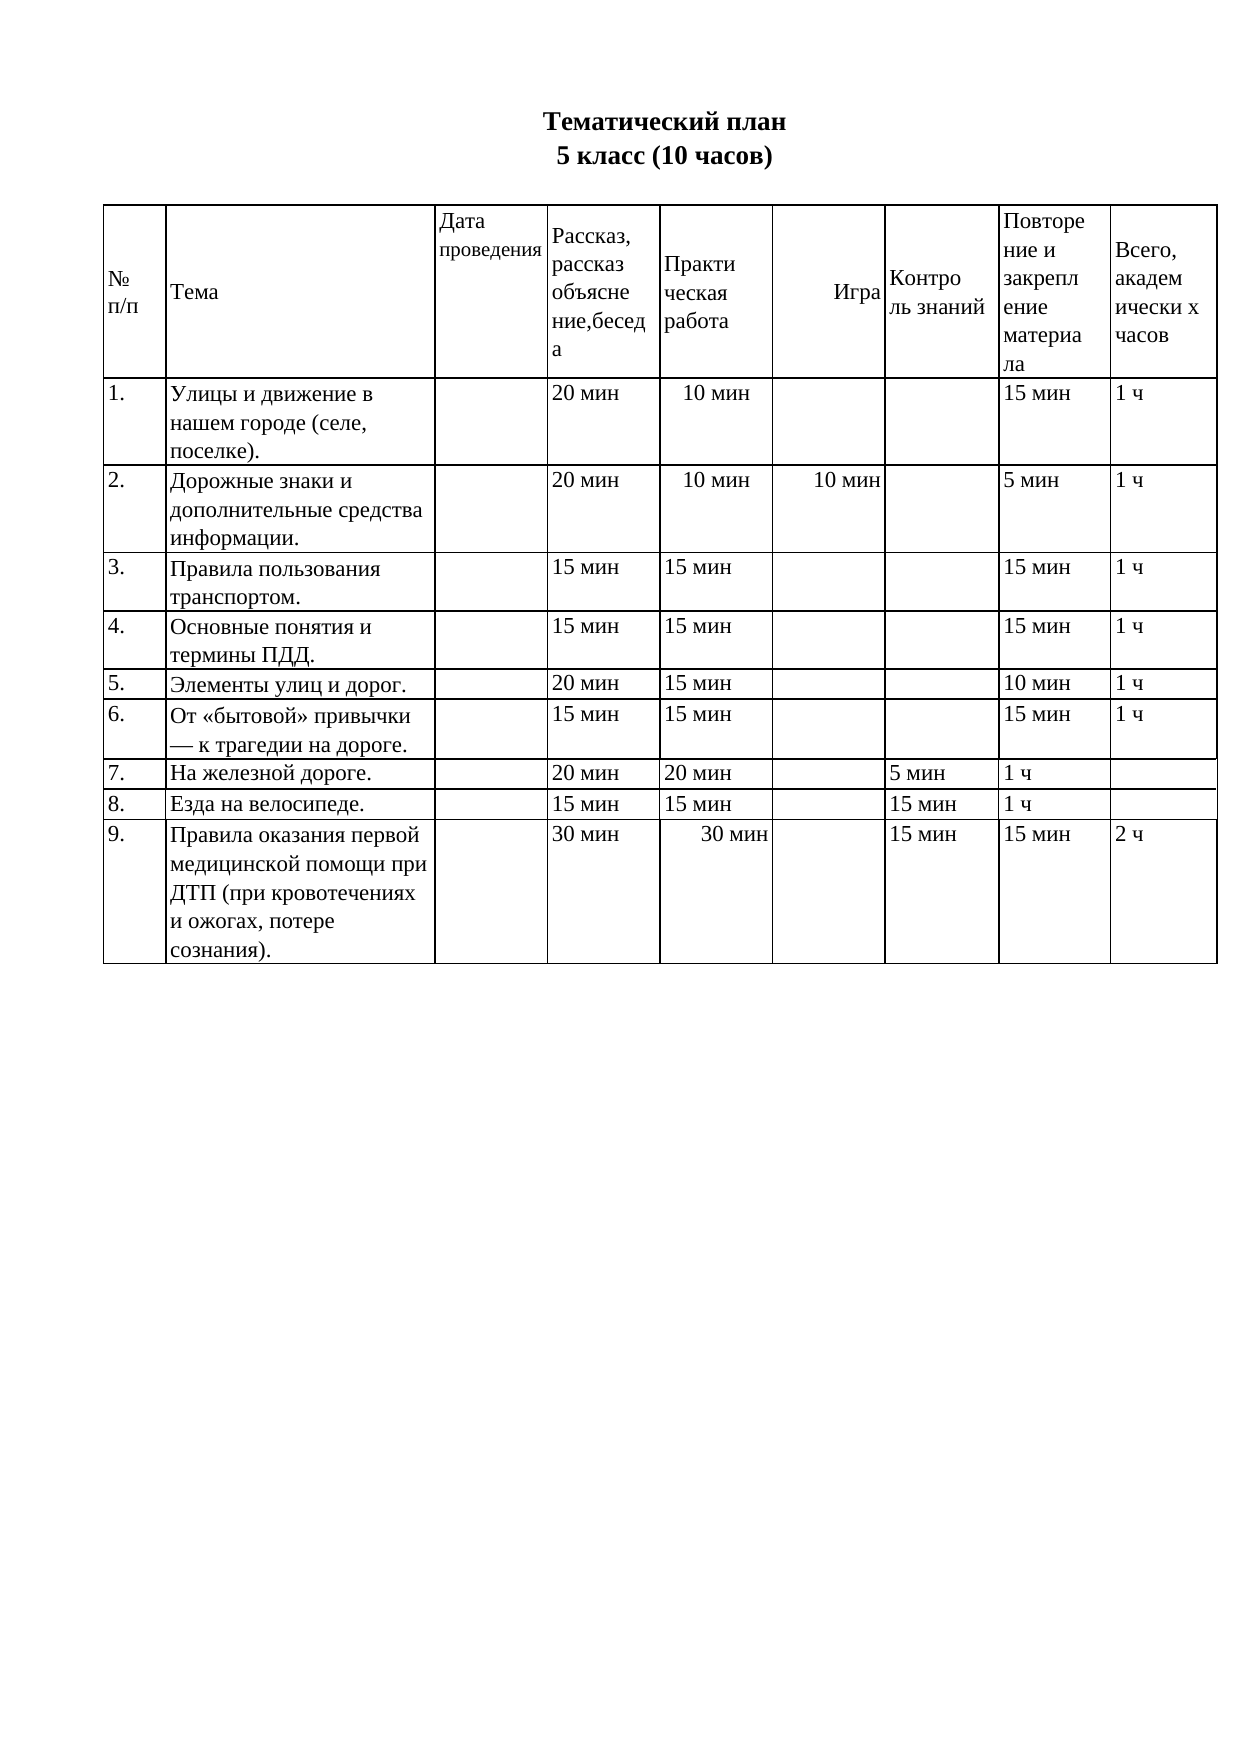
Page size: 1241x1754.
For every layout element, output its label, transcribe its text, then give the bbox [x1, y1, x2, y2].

table_cell 1 ч [999, 760, 1110, 788]
table_header Повторе ние и закрепл ение материа ла [1000, 206, 1110, 377]
table_cell Элементы улиц и дорог. [167, 670, 434, 698]
table_cell 15 мин [548, 612, 659, 668]
table_cell От «бытовой» привычки — к трагедии на дороге. [167, 700, 434, 758]
table_cell 15 мин [548, 553, 659, 610]
table_cell 15 мин [661, 553, 772, 610]
table_cell 30 мин [548, 820, 659, 963]
table_cell [886, 553, 998, 610]
table_cell 15 мин [1000, 379, 1110, 464]
table_cell 20 мин [660, 760, 772, 788]
table_cell [773, 760, 884, 788]
table_cell [886, 466, 998, 552]
table_header Дата проведения [436, 206, 547, 377]
table_cell [886, 612, 998, 668]
table_cell [773, 790, 884, 818]
table_cell [436, 466, 547, 552]
table_cell 10 мин [773, 466, 884, 552]
table_cell 15 мин [1000, 700, 1110, 758]
table_cell [773, 820, 884, 963]
table_cell 1 ч [1111, 553, 1216, 610]
table_cell [773, 700, 884, 758]
table_cell 20 мин [548, 670, 659, 698]
table_header Игра [773, 206, 884, 377]
table_cell 2. [104, 466, 165, 552]
table_cell 15 мин [886, 790, 998, 818]
table_cell 10 мин [1000, 670, 1110, 698]
table_cell [436, 790, 547, 818]
table_header Тема [167, 206, 434, 377]
table_cell 5 мин [1000, 466, 1110, 552]
table_cell Улицы и движение в нашем городе (селе, поселке). [167, 379, 434, 464]
table_header № п/п [104, 206, 165, 377]
table_cell Дорожные знаки и дополнительные средства информации. [167, 466, 434, 552]
table_cell 20 мин [548, 760, 659, 788]
table_cell [773, 553, 884, 610]
table_cell 15 мин [660, 790, 772, 818]
table_cell Основные понятия и термины ПДД. [167, 612, 434, 668]
table_cell 15 мин [1000, 612, 1110, 668]
table_cell Правила пользования транспортом. [167, 553, 434, 610]
table_cell 5 мин [886, 760, 998, 788]
table_cell Правила оказания первой медицинской помощи при ДТП (при кровотечениях и ожогах, потере сознания). [167, 820, 434, 963]
table_header Контро ль знаний [886, 206, 998, 377]
table_header Практи ческая работа [661, 206, 772, 377]
table_cell [886, 670, 998, 698]
table_cell [773, 612, 884, 668]
table_cell 1 ч [1111, 670, 1216, 698]
table_cell 15 мин [1000, 820, 1110, 963]
table_cell 15 мин [661, 670, 772, 698]
table_cell [436, 553, 547, 610]
table_cell [436, 820, 547, 963]
text 5 класс (10 часов) [103, 137, 1152, 171]
table_cell 8. [104, 790, 165, 818]
table_cell 20 мин [548, 466, 659, 552]
table_cell 5. [104, 670, 165, 698]
text Тематический план [103, 104, 1152, 137]
table_cell 20 мин [548, 379, 659, 464]
table_cell Езда на велосипеде. [166, 790, 434, 818]
table_cell [773, 379, 884, 464]
table_header Всего, академ ически х часов [1111, 206, 1216, 377]
table_cell 10 мин [661, 466, 772, 552]
table_cell 1 ч [1111, 379, 1216, 464]
table_cell 15 мин [1000, 553, 1110, 610]
table_cell 1 ч [1111, 612, 1216, 668]
table_cell 3. [104, 553, 165, 610]
table_cell На железной дороге. [167, 760, 434, 788]
table_cell [436, 700, 547, 758]
table_cell 15 мин [661, 612, 772, 668]
table_cell 1. [104, 379, 165, 464]
table_cell 4. [104, 612, 165, 668]
table_cell 10 мин [661, 379, 772, 464]
table_cell [436, 670, 547, 698]
table_cell [886, 700, 998, 758]
table_cell 1 ч [1111, 700, 1216, 758]
table_cell 15 мин [661, 700, 772, 758]
table_cell 6. [104, 700, 165, 758]
table_cell [1111, 788, 1217, 818]
table_cell [886, 379, 998, 464]
table_cell [436, 612, 547, 668]
table_cell 9. [104, 820, 165, 963]
table_cell 1 ч [1111, 466, 1216, 552]
table_cell [773, 670, 884, 698]
table_cell 1 ч [999, 790, 1110, 818]
table_cell 7. [104, 760, 165, 788]
table_cell 30 мин [661, 820, 772, 963]
table_cell 15 мин [886, 820, 998, 963]
table_cell 2 ч [1111, 820, 1216, 963]
table_header Рассказ, рассказ объясне ние,беседа [548, 206, 659, 377]
table_cell [1111, 759, 1217, 788]
table_cell [436, 379, 547, 464]
table_cell 15 мин [548, 790, 659, 818]
table_cell [436, 760, 547, 788]
table_cell 15 мин [548, 700, 659, 758]
